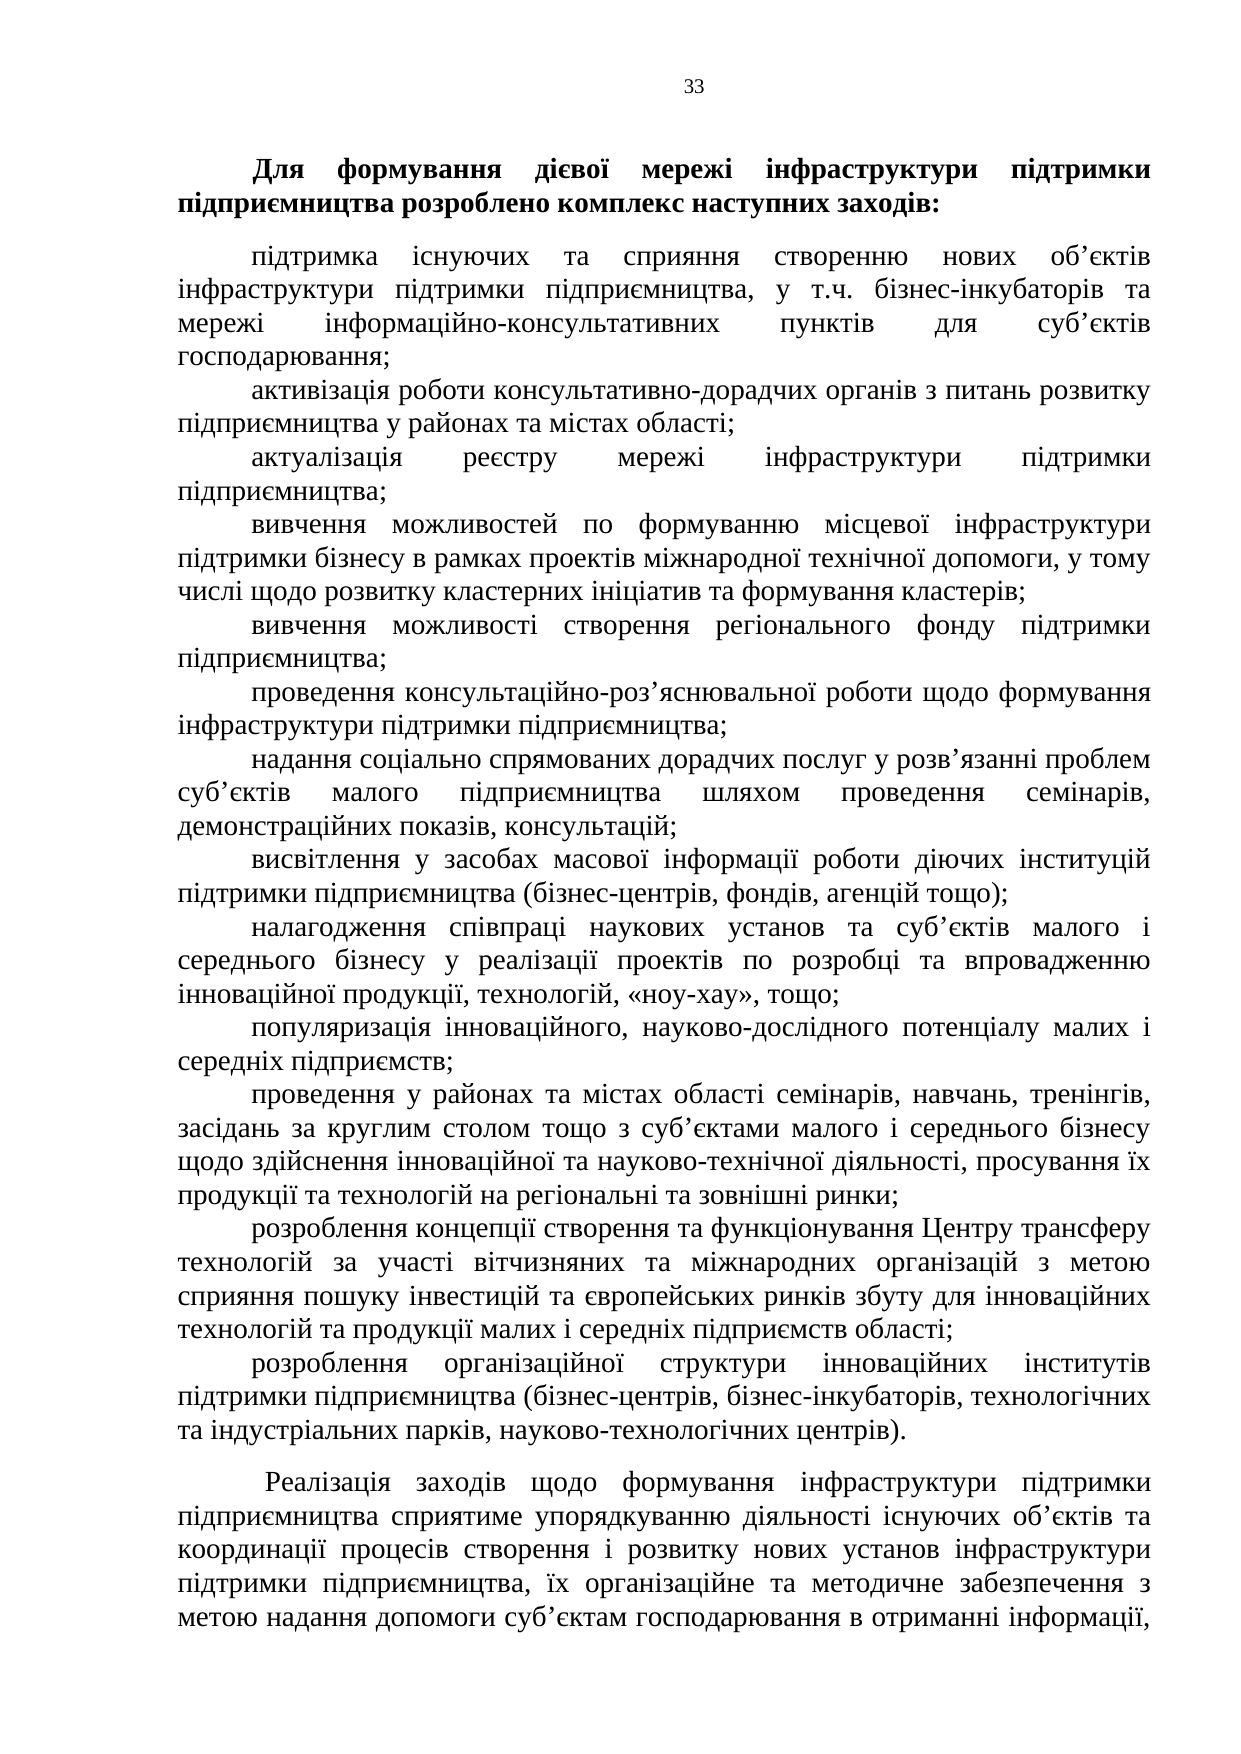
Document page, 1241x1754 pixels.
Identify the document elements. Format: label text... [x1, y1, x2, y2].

text вивчення можливості створення регіонального фонду підтримки підприємництва; [177, 607, 1152, 674]
text розроблення організаційної структури інноваційних інститутів підтримки підприємництва (бізнес-центрів, бізнес-інкубаторів, технологічних та індустріальних парків, науково-технологічних центрів). [177, 1345, 1152, 1445]
text вивчення можливостей по формуванню місцевої інфраструктури підтримки бізнесу в рамках проектів міжнародної технічної допомоги, у тому числі щодо розвитку кластерних ініціатив та формування кластерів; [177, 506, 1152, 607]
text популяризація інноваційного, науково-дослідного потенціалу малих і середніх підприємств; [177, 1009, 1152, 1076]
text активізація роботи консультативно-дорадчих органів з питань розвитку підприємництва у районах та містах області; [177, 372, 1152, 439]
text Для формування дієвої мережі інфраструктури підтримки підприємництва розроблено комплекс наступних заходів: [177, 152, 1152, 219]
text актуалізація реєстру мережі інфраструктури підтримки підприємництва; [177, 439, 1152, 506]
text налагодження співпраці наукових установ та суб’єктів малого і середнього бізнесу у реалізації проектів по розробці та впровадженню інноваційної продукції, технологій, «ноу-хау», тощо; [177, 909, 1152, 1009]
text підтримка існуючих та сприяння створенню нових об’єктів інфраструктури підтримки підприємництва, у т.ч. бізнес-інкубаторів та мережі інформаційно-консультативних пунктів для суб’єктів господарювання; [177, 238, 1152, 372]
text висвітлення у засобах масової інформації роботи діючих інституцій підтримки підприємництва (бізнес-центрів, фондів, агенцій тощо); [177, 842, 1152, 909]
text проведення у районах та містах області семінарів, навчань, тренінгів, засідань за круглим столом тощо з суб’єктами малого і середнього бізнесу щодо здійснення інноваційної та науково-технічної діяльності, просування їх продукції та технологій на регіональні та зовнішні ринки; [177, 1076, 1152, 1211]
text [177, 1464, 1152, 1632]
text розроблення концепції створення та функціонування Центру трансферу технологій за участі вітчизняних та міжнародних організацій з метою сприяння пошуку інвестицій та європейських ринків збуту для інноваційних технологій та продукції малих і середніх підприємств області; [177, 1211, 1152, 1345]
text проведення консультаційно-роз’яснювальної роботи щодо формування інфраструктури підтримки підприємництва; [177, 674, 1152, 741]
text надання соціально спрямованих дорадчих послуг у розв’язанні проблем суб’єктів малого підприємництва шляхом проведення семінарів, демонстраційних показів, консультацій; [177, 741, 1152, 842]
